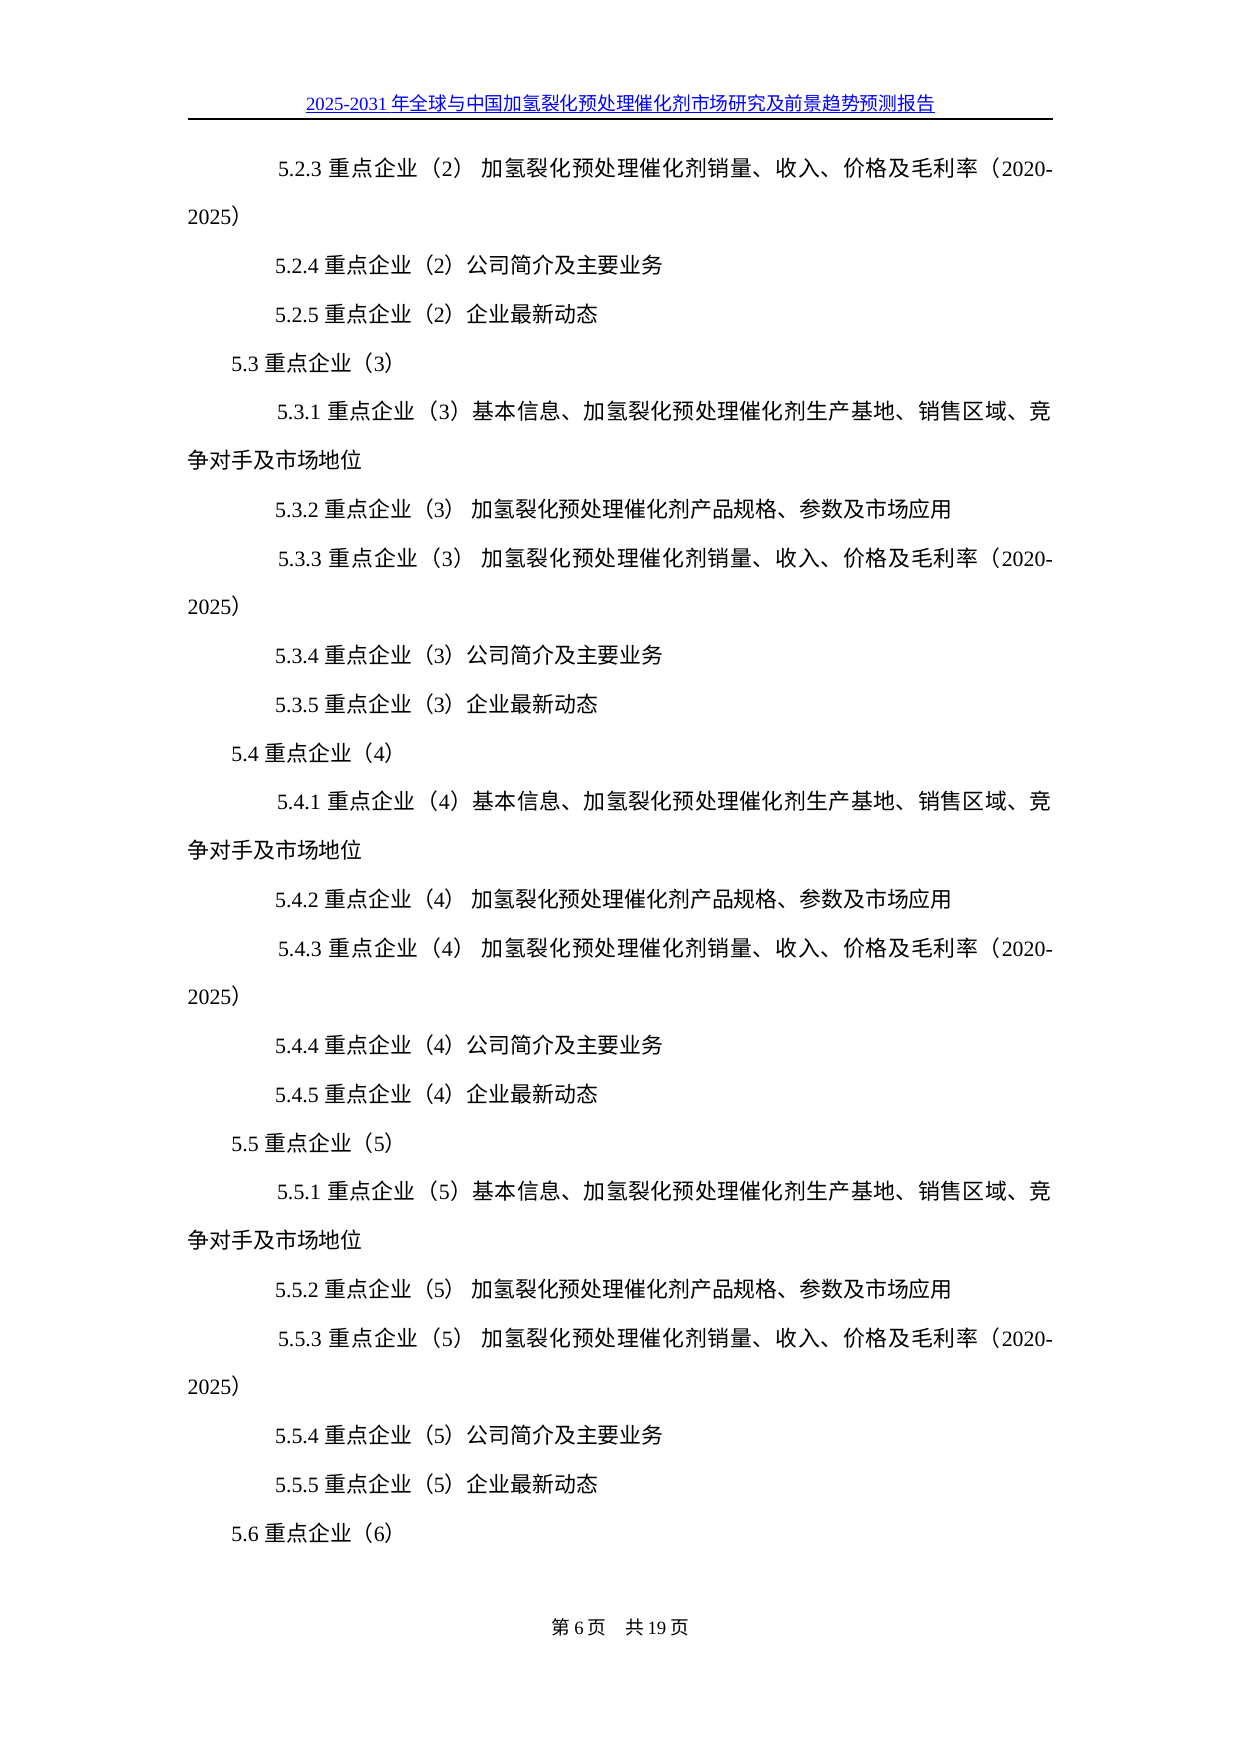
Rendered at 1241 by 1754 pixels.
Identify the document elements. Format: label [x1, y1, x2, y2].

text [187, 150, 1053, 1548]
